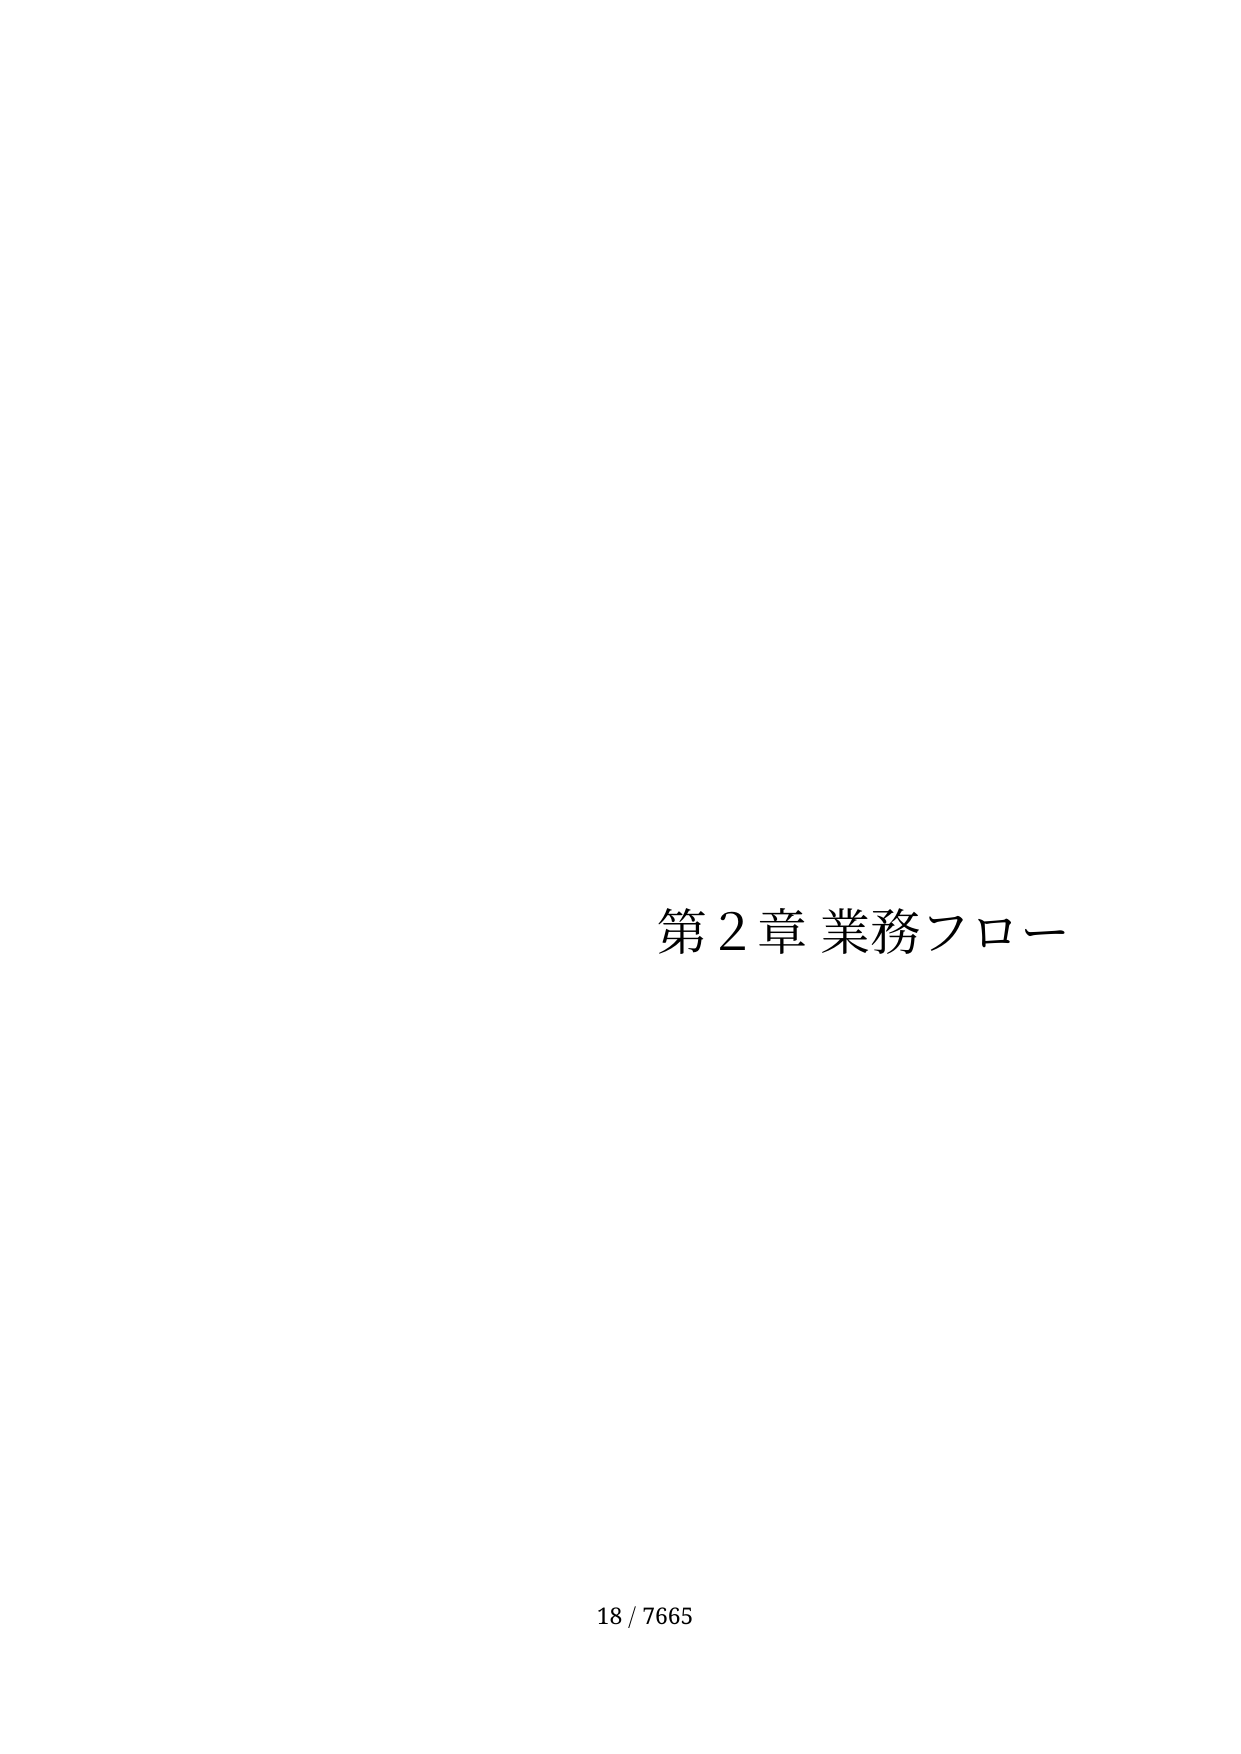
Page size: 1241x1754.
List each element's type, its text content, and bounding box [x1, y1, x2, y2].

subtitle 業務フロー [171, 893, 1069, 965]
